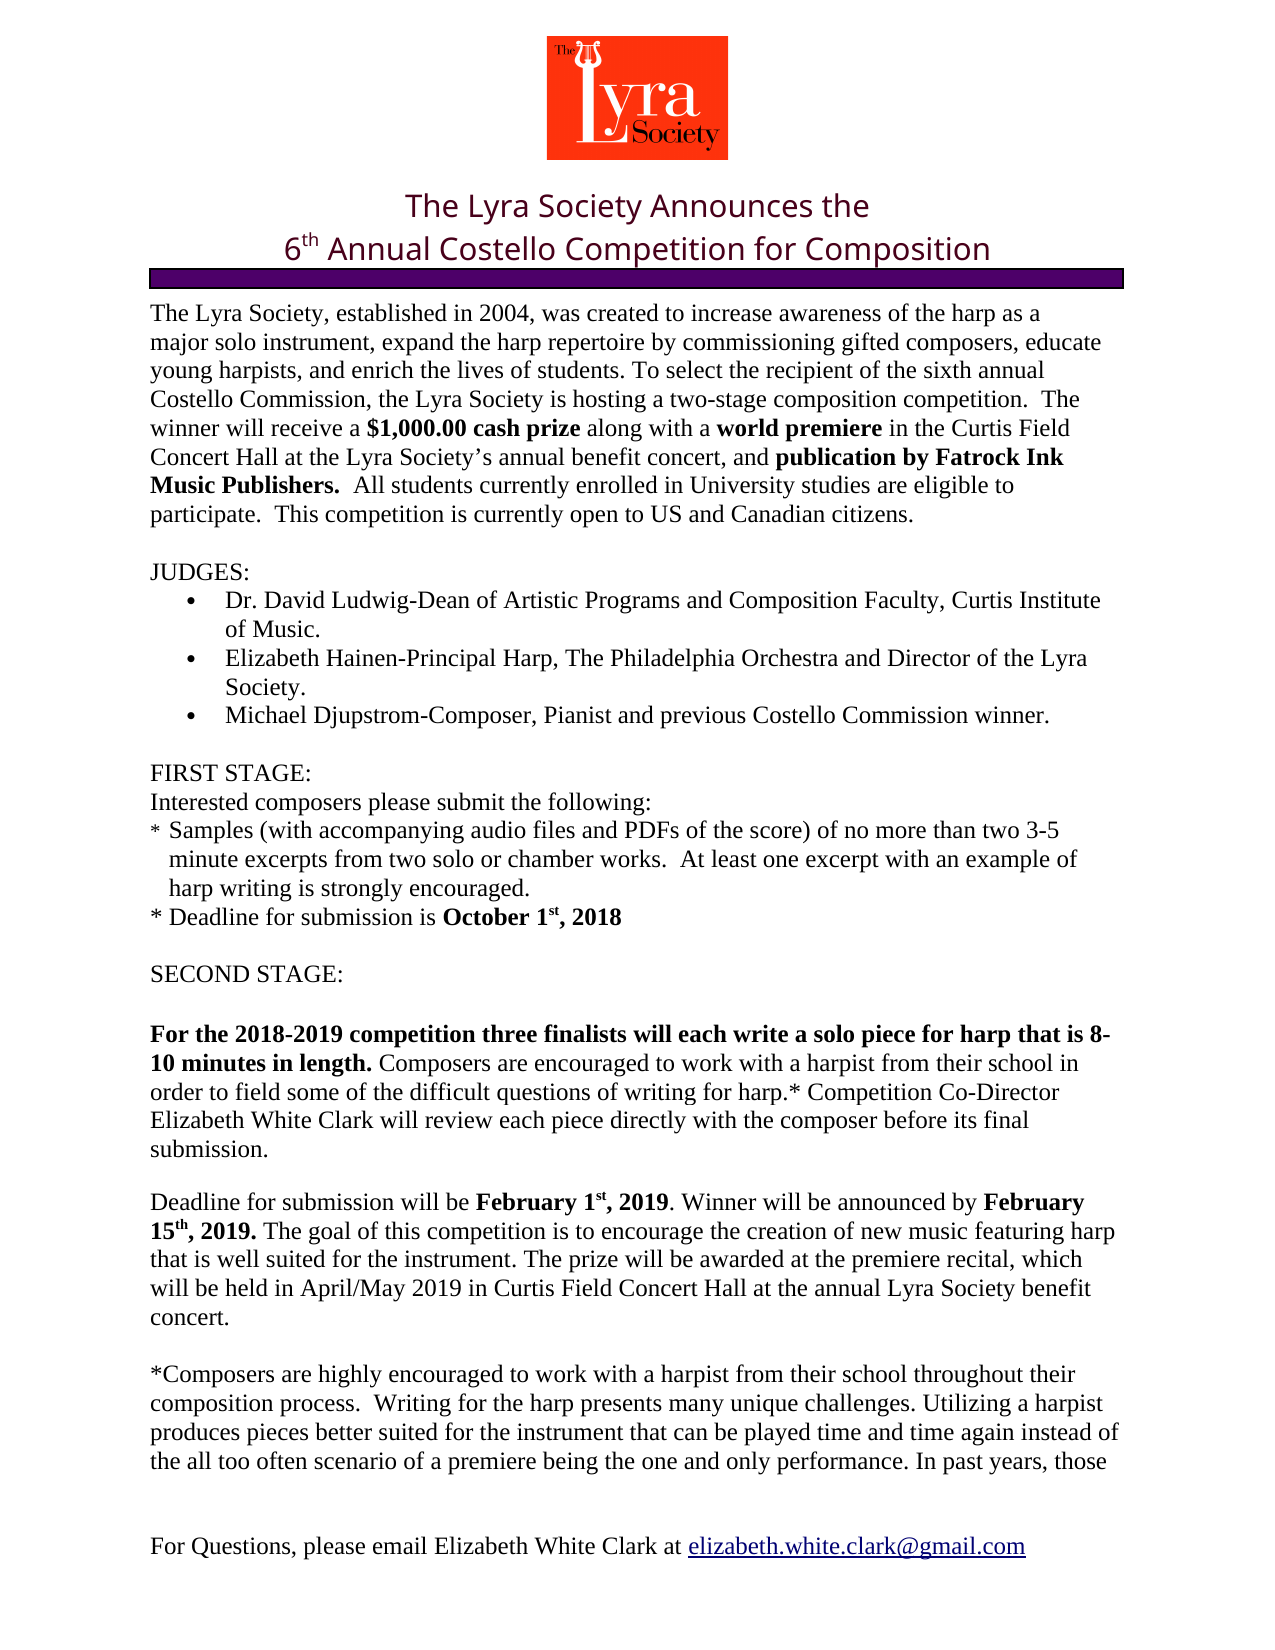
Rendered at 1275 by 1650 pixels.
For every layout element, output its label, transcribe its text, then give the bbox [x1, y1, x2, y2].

text FIRST STAGE: [150, 758, 1125, 787]
text The Lyra Society, established in 2004, was created to increase awareness of the harp as a [150, 298, 1125, 327]
list Michael Djupstrom-Composer, Pianist and previous Costello Commission winner. [187, 701, 1125, 729]
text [150, 1359, 1125, 1474]
text * Deadline for submission is October 1st, 2018 [150, 902, 1125, 931]
list Dr. David Ludwig-Dean of Artistic Programs and Composition Faculty, Curtis Institute of Music. [187, 586, 1125, 643]
text Deadline for submission will be February 1st, 2019. Winner will be announced by February 15th, 2019. The goal of this competition is to encourage the creation of new music featuring harp that is well suited for the instrument. The prize will be awarded at the premiere recital, which will be held in April/May 2019 in Curtis Field Concert Hall at the annual Lyra Society benefit concert. [150, 1187, 1125, 1331]
text For the 2018-2019 competition three finalists will each write a solo piece for harp that is 8-10 minutes in length. Composers are encouraged to work with a harpist from their school in order to field some of the difficult questions of writing for harp.* Competition Co-Director Elizabeth White Clark will review each piece directly with the composer before its final submission. [269, 1019, 1125, 1163]
list Elizabeth Hainen-Principal Harp, The Philadelphia Orchestra and Director of the Lyra Society. [187, 643, 1125, 701]
text JUDGES: [150, 557, 1125, 586]
text Interested composers please submit the following: [150, 787, 1125, 816]
text SECOND STAGE: [150, 959, 1125, 988]
list Samples (with accompanying audio files and PDFs of the score) of no more than two 3-5 minute excerpts from two solo or chamber works. At least one excerpt with an example of harp writing is strongly encouraged. [150, 816, 1125, 902]
text 6th Annual Costello Competition for Composition [150, 227, 1125, 269]
picture [546, 36, 729, 160]
text The Lyra Society Announces the [166, 150, 1109, 227]
text major solo instrument, expand the harp repertoire by commissioning gifted composers, educate young harpists, and enrich the lives of students. To select the recipient of the sixth annual Costello Commission, the Lyra Society is hosting a two-stage composition competition. The winner will receive a $1,000.00 cash prize along with a world premiere in the Curtis Field Concert Hall at the Lyra Society’s annual benefit concert, and publication by Fatrock Ink Music Publishers. All students currently enrolled in University studies are eligible to participate. This competition is currently open to US and Canadian citizens. [150, 327, 1125, 528]
